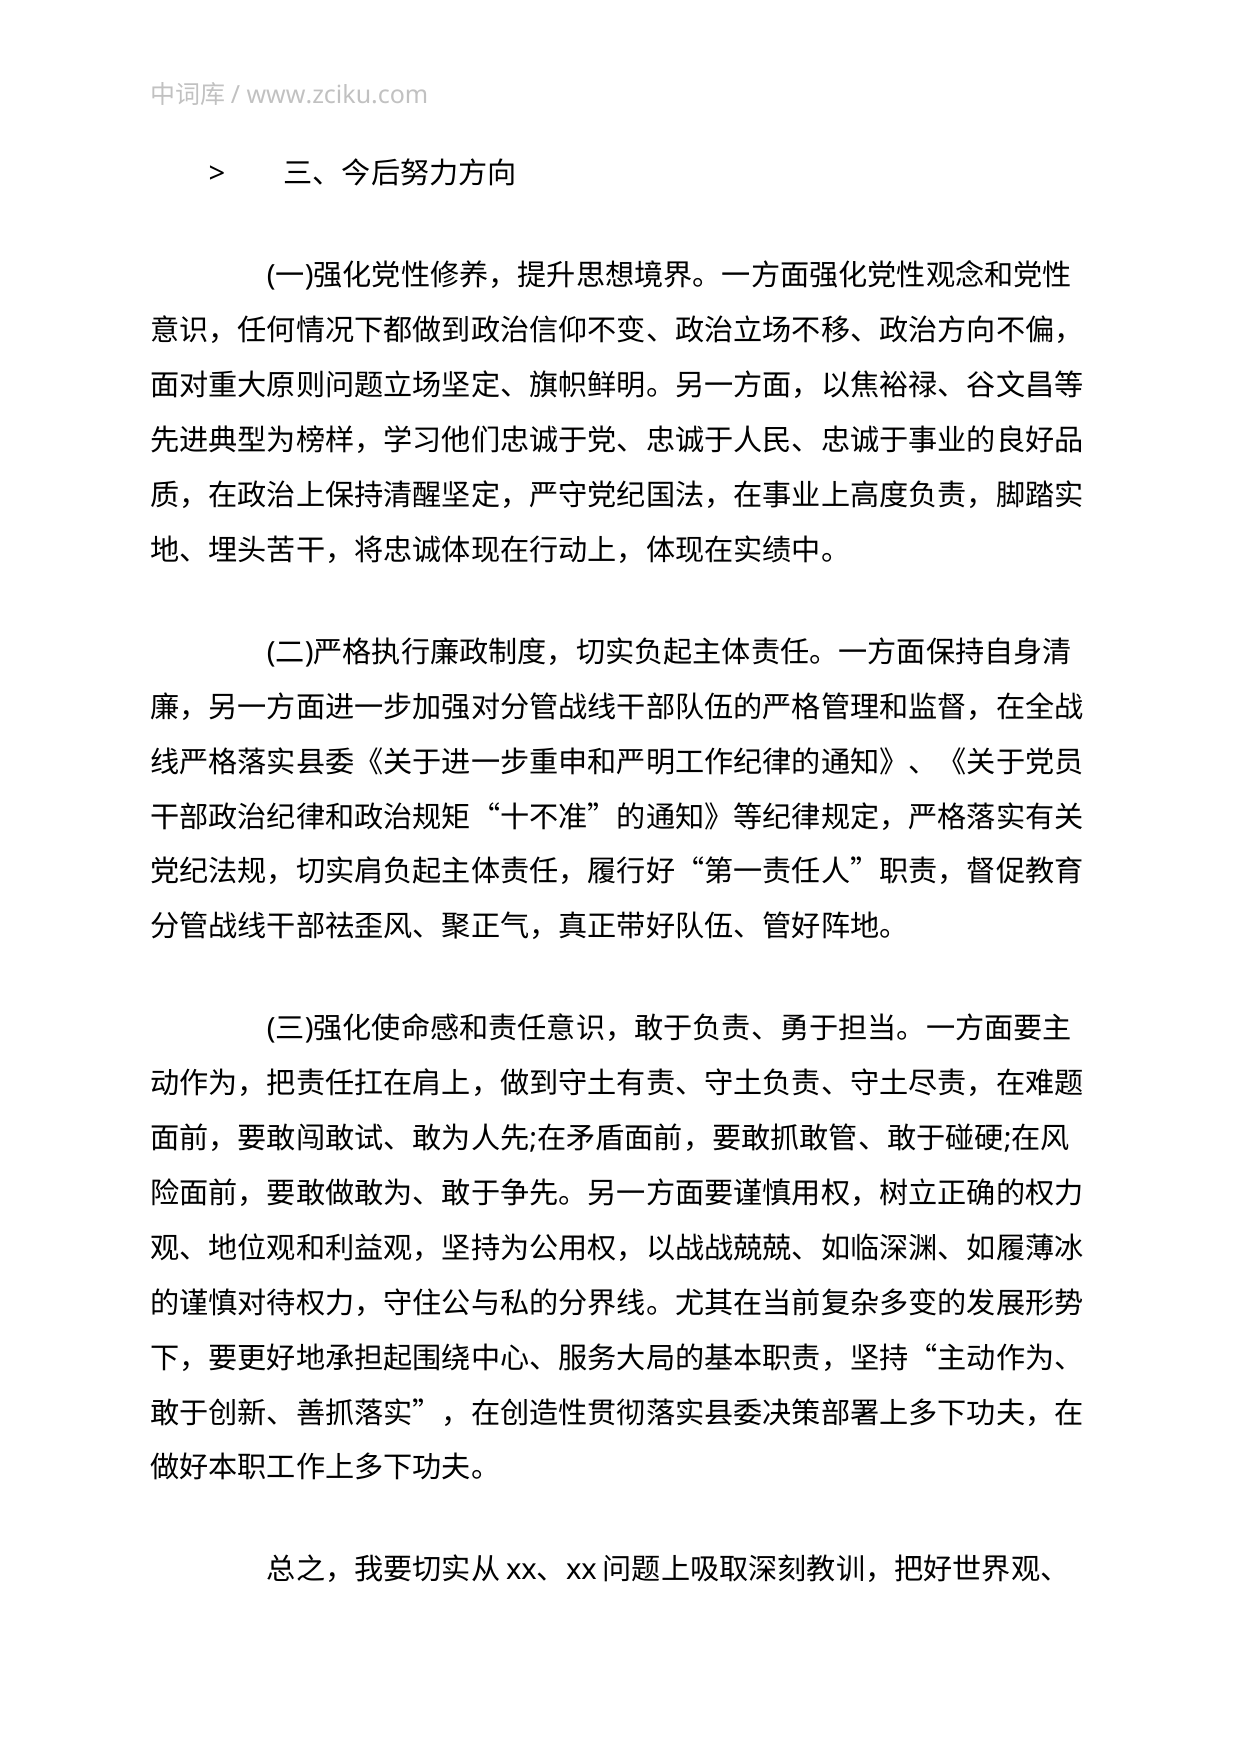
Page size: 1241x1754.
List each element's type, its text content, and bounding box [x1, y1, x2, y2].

text (二)严格执行廉政制度，切实负起主体责任。一方面保持自身清廉，另一方面进一步加强对分管战线干部队伍的严格管理和监督，在全战线严格落实县委《关于进一步重申和严明工作纪律的通知》、《关于党员干部政治纪律和政治规矩“十不准”的通知》等纪律规定，严格落实有关党纪法规，切实肩负起主体责任，履行好“第一责任人”职责，督促教育分管战线干部祛歪风、聚正气，真正带好队伍、管好阵地。 [150, 628, 1090, 945]
text (三)强化使命感和责任意识，敢于负责、勇于担当。一方面要主动作为，把责任扛在肩上，做到守土有责、守土负责、守土尽责，在难题面前，要敢闯敢试、敢为人先;在矛盾面前，要敢抓敢管、敢于碰硬;在风险面前，要敢做敢为、敢于争先。另一方面要谨慎用权，树立正确的权力观、地位观和利益观，坚持为公用权，以战战兢兢、如临深渊、如履薄冰的谨慎对待权力，守住公与私的分界线。尤其在当前复杂多变的发展形势下，要更好地承担起围绕中心、服务大局的基本职责，坚持“主动作为、敢于创新、善抓落实”，在创造性贯彻落实县委决策部署上多下功夫，在做好本职工作上多下功夫。 [150, 1005, 1090, 1486]
text > 三、今后努力方向 [150, 150, 1090, 192]
text (一)强化党性修养，提升思想境界。一方面强化党性观念和党性意识，任何情况下都做到政治信仰不变、政治立场不移、政治方向不偏，面对重大原则问题立场坚定、旗帜鲜明。另一方面，以焦裕禄、谷文昌等先进典型为榜样，学习他们忠诚于党、忠诚于人民、忠诚于事业的良好品质，在政治上保持清醒坚定，严守党纪国法，在事业上高度负责，脚踏实地、埋头苦干，将忠诚体现在行动上，体现在实绩中。 [150, 252, 1090, 569]
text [150, 1546, 1090, 1588]
